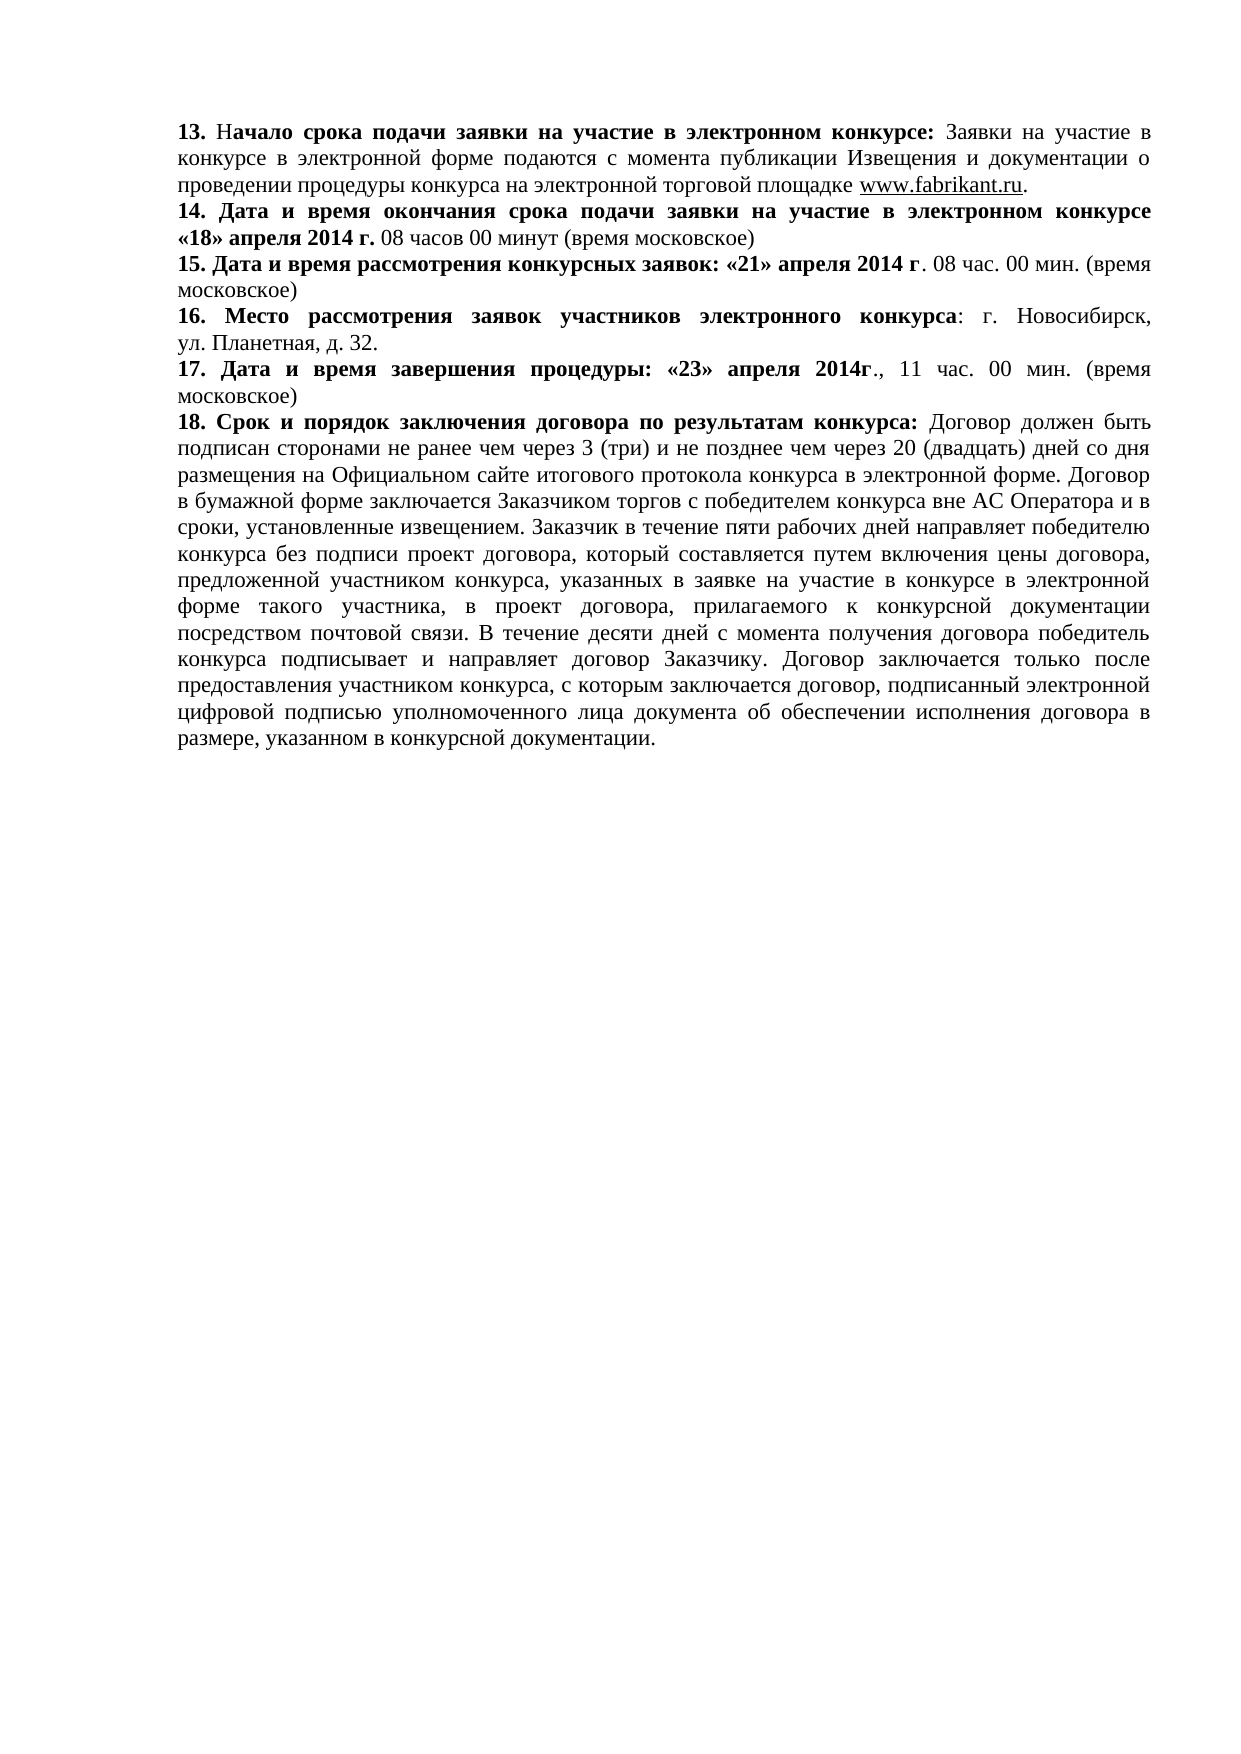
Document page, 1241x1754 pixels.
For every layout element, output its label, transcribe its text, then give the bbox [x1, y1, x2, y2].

text 16. Место рассмотрения заявок участников электронного конкурса: г. Новосибирск, ул. Планетная, д. 32. [177, 303, 1152, 355]
text 17. Дата и время завершения процедуры: «23» апреля 2014г., 11 час. 00 мин. (время московское) [177, 355, 1152, 408]
text 14. Дата и время окончания срока подачи заявки на участие в электронном конкурсе «18» апреля 2014 г. 08 часов 00 минут (время московское) [177, 197, 1152, 250]
text 15. Дата и время рассмотрения конкурсных заявок: «21» апреля 2014 г. 08 час. 00 мин. (время московское) [177, 250, 1152, 303]
text 13. Начало срока подачи заявки на участие в электронном конкурсе: Заявки на участие в конкурсе в электронной форме подаются c момента публикации Извещения и документации о проведении процедуры конкурса на электронной торговой площадке www.fabrikant.ru. [177, 118, 1152, 197]
text 18. Срок и порядок заключения договора по результатам конкурса: Договор должен быть подписан сторонами не ранее чем через 3 (три) и не позднее чем через 20 (двадцать) дней со дня размещения на Официальном сайте итогового протокола конкурса в электронной форме. Договор в бумажной форме заключается Заказчиком торгов с победителем конкурса вне АС Оператора и в сроки, установленные извещением. Заказчик в течение пяти рабочих дней направляет победителю конкурса без подписи проект договора, который составляется путем включения цены договора, предложенной участником конкурса, указанных в заявке на участие в конкурсе в электронной форме такого участника, в проект договора, прилагаемого к конкурсной документации посредством почтовой связи. В течение десяти дней с момента получения договора победитель конкурса подписывает и направляет договор Заказчику. Договор заключается только после предоставления участником конкурса, с которым заключается договор, подписанный электронной цифровой подписью уполномоченного лица документа об обеспечении исполнения договора в размере, указанном в конкурсной документации. [177, 408, 1152, 751]
